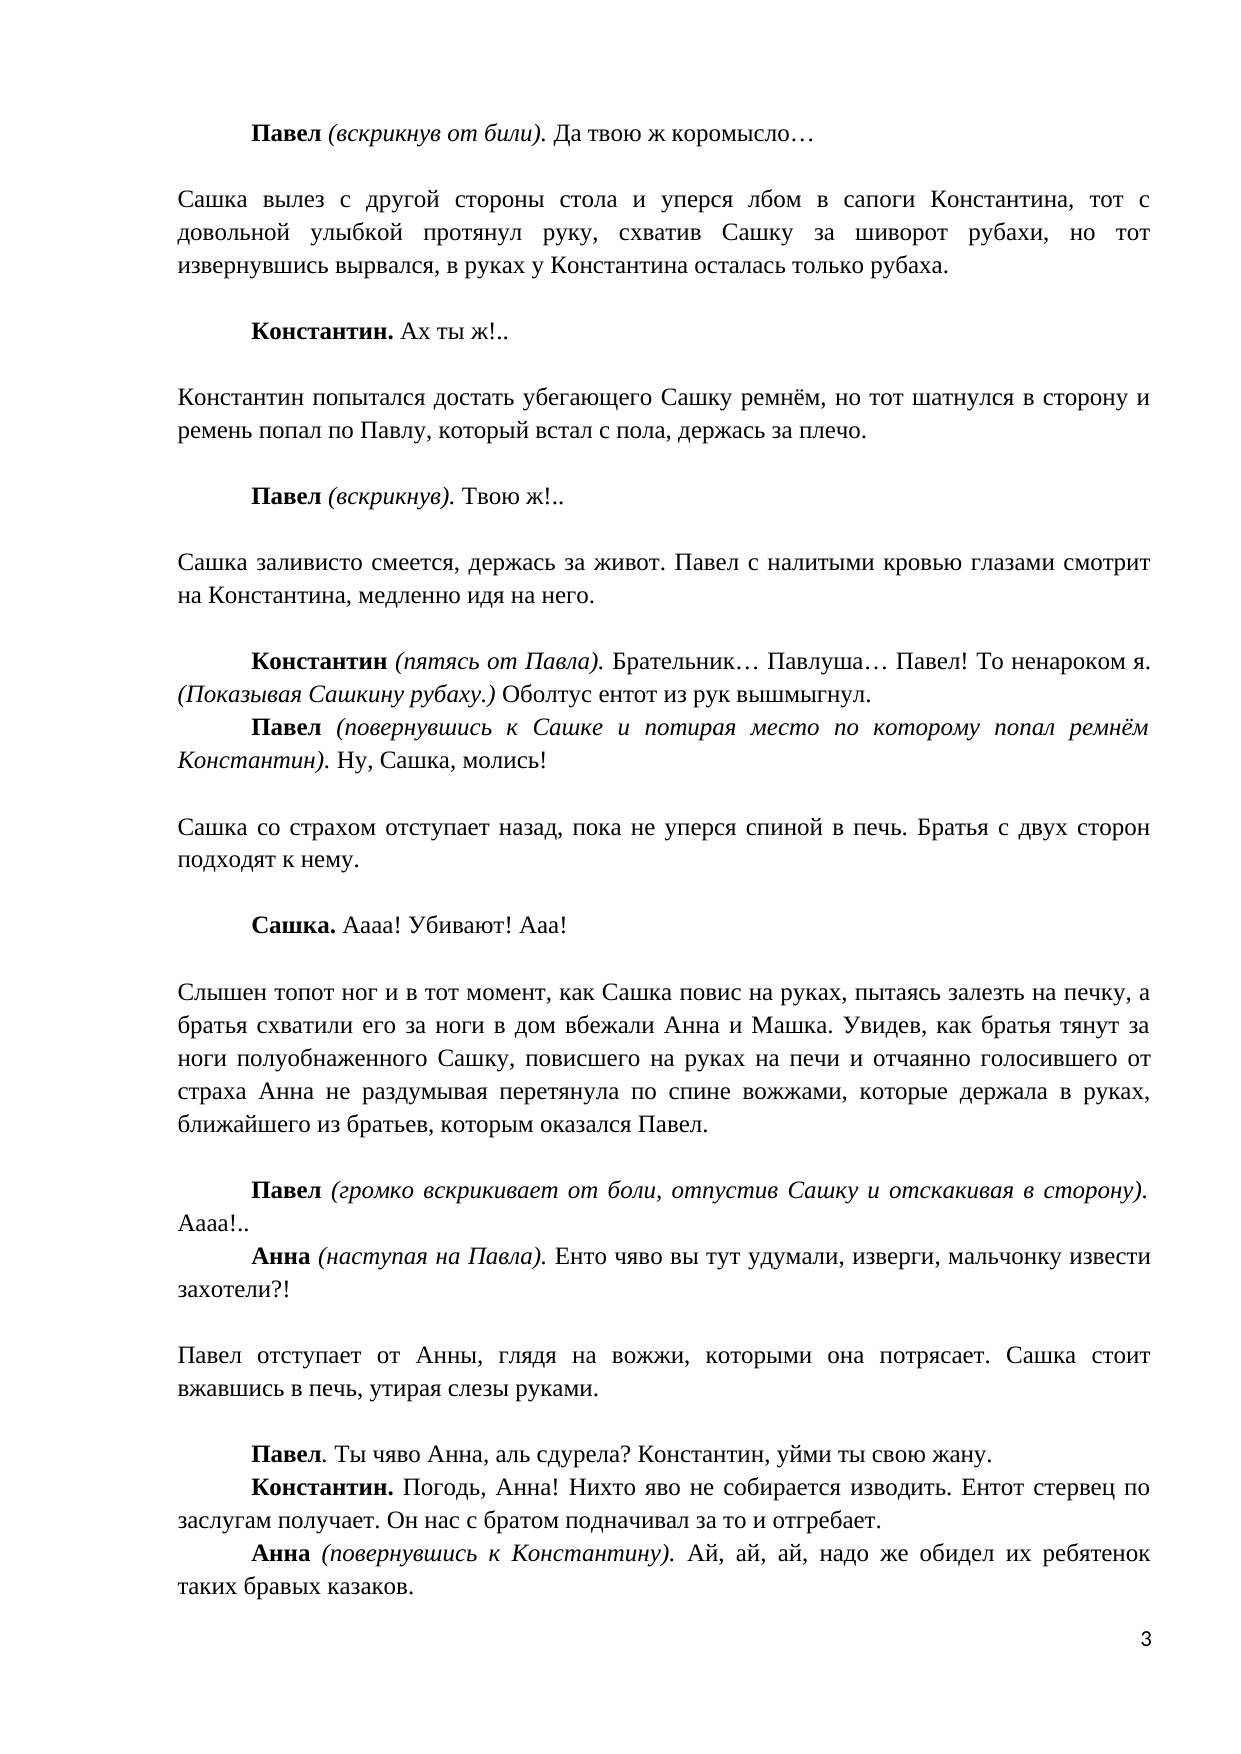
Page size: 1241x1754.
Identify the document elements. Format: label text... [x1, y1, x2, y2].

text Сашка со страхом отступает назад, пока не уперся спиной в печь. Братья с двух сторон подходят к нему. [177, 812, 1152, 873]
text Анна (наступая на Павла). Енто чяво вы тут удумали, изверги, мальчонку извести захотели?! [177, 1241, 1152, 1303]
text Слышен топот ног и в тот момент, как Сашка повис на руках, пытаясь залезть на печку, а братья схватили его за ноги в дом вбежали Анна и Машка. Увидев, как братья тянут за ноги полуобнаженного Сашку, повисшего на руках на печи и отчаянно голосившего от страха Анна не раздумывая перетянула по спине вожжами, которые держала в руках, ближайшего из братьев, которым оказался Павел. [177, 977, 1152, 1137]
text Константин попытался достать убегающего Сашку ремнём, но тот шатнулся в сторону и ремень попал по Павлу, который встал с пола, держась за плечо. [177, 382, 1152, 444]
text Павел (вскрикнув). Твою ж!.. [177, 481, 1152, 510]
text Сашка. Аааа! Убивают! Ааа! [177, 911, 1152, 939]
text Константин. Погодь, Анна! Нихто яво не собирается изводить. Ентот стервец по заслугам получает. Он нас с братом подначивал за то и отгребает. [177, 1472, 1152, 1534]
text Павел. Ты чяво Анна, аль сдурела? Константин, уйми ты свою жану. [177, 1439, 1152, 1468]
text Павел (повернувшись к Сашке и потирая место по которому попал ремнём Константин). Ну, Сашка, молись! [177, 712, 1152, 774]
text Сашка вылез с другой стороны стола и уперся лбом в сапоги Константина, тот с довольной улыбкой протянул руку, схватив Сашку за шиворот рубахи, но тот извернувшись вырвался, в руках у Константина осталась только рубаха. [177, 184, 1152, 279]
text Павел отступает от Анны, глядя на вожжи, которыми она потрясает. Сашка стоит вжавшись в печь, утирая слезы руками. [177, 1340, 1152, 1402]
text Павел (вскрикнув от били). Да твою ж коромысло… [177, 118, 1152, 147]
text Павел (громко вскрикивает от боли, отпустив Сашку и отскакивая в сторону). Аааа!.. [177, 1175, 1152, 1237]
text Сашка заливисто смеется, держась за живот. Павел с налитыми кровью глазами смотрит на Константина, медленно идя на него. [177, 547, 1152, 609]
text Анна (повернувшись к Константину). Ай, ай, ай, надо же обидел их ребятенок таких бравых казаков. [177, 1538, 1152, 1600]
text Константин. Ах ты ж!.. [177, 316, 1152, 345]
text Константин (пятясь от Павла). Брательник… Павлуша… Павел! То ненароком я. (Показывая Сашкину рубаху.) Оболтус ентот из рук вышмыгнул. [177, 646, 1152, 708]
